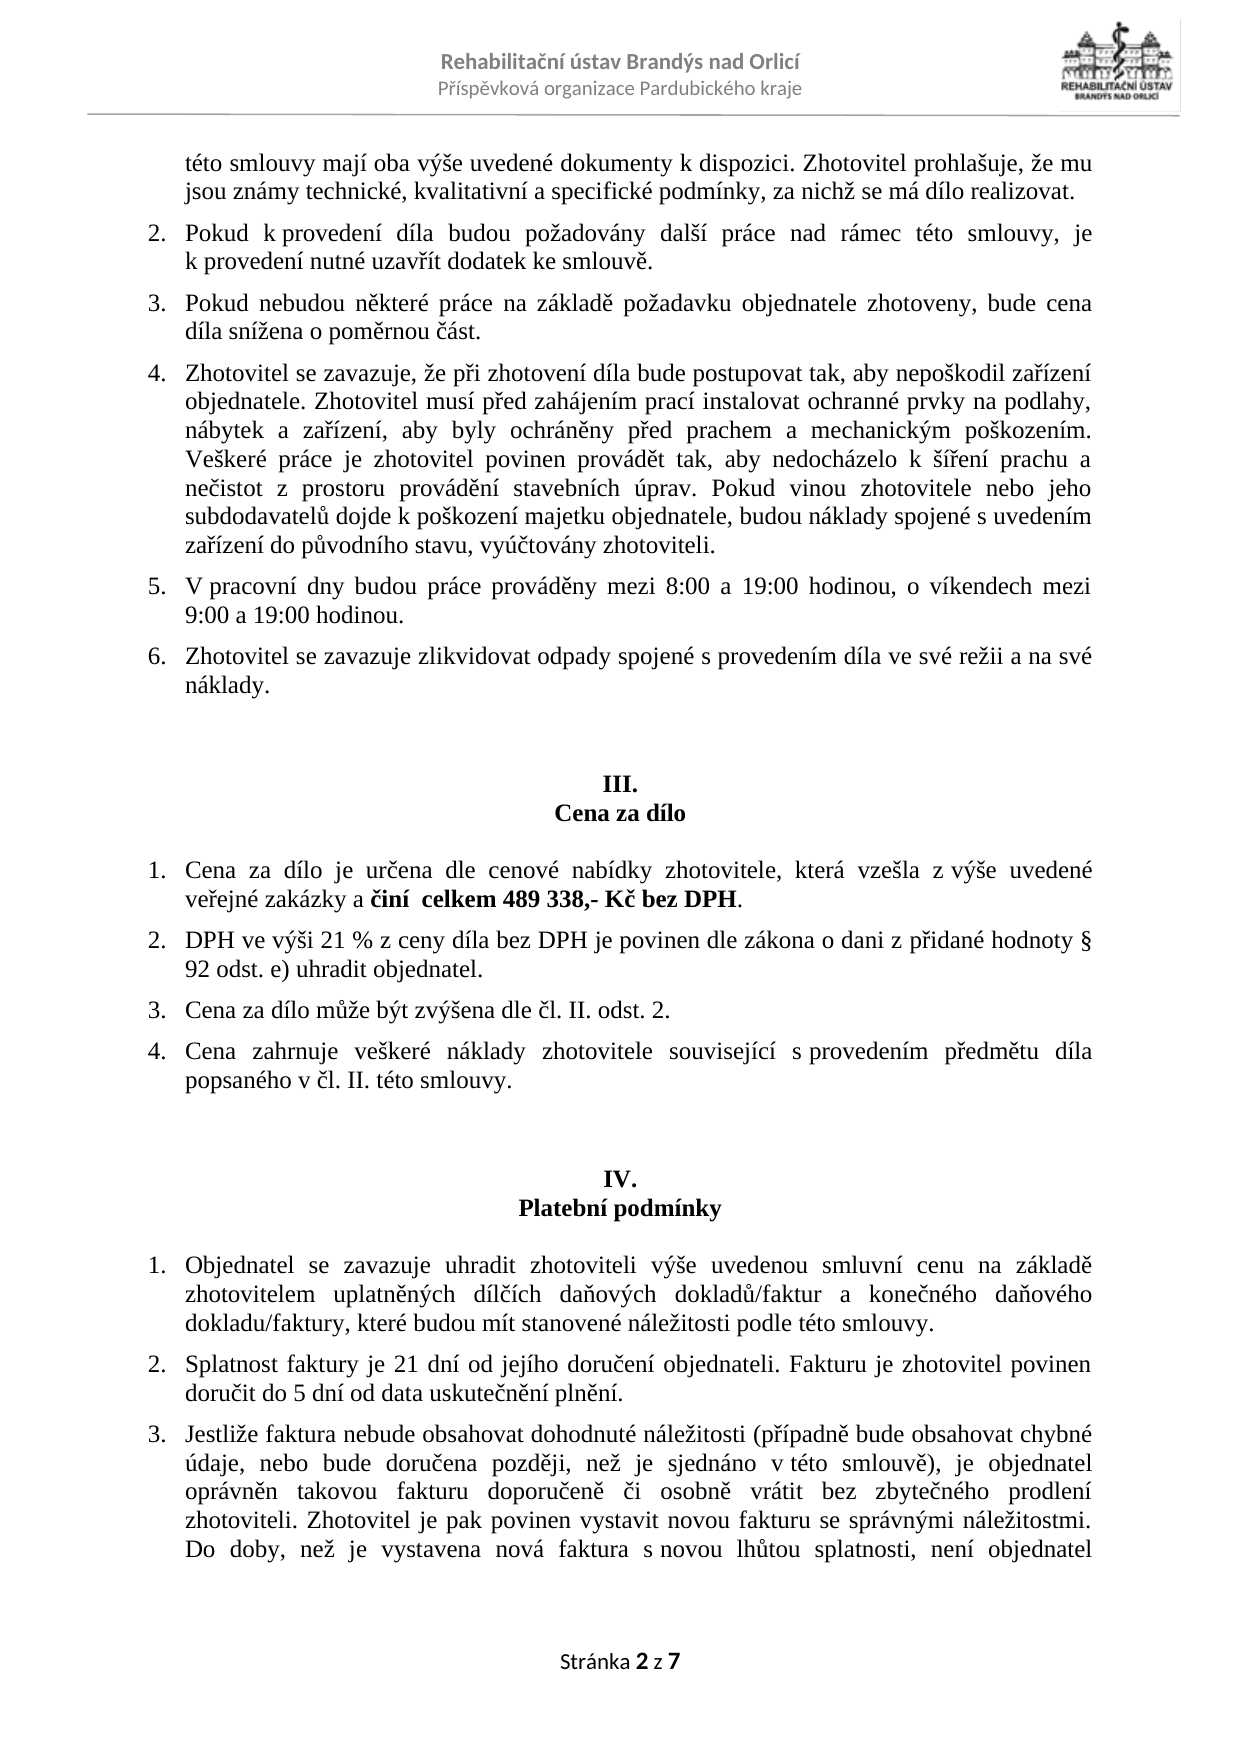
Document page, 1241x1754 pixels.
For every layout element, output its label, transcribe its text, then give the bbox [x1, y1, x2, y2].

text Cena za dílo [148, 798, 1093, 826]
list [148, 1419, 1093, 1563]
list Cena za dílo je určena dle cenové nabídky zhotovitele, která vzešla z výše uvedené veřejné zakázky a činí celkem 489 338,- Kč bez DPH. [148, 855, 1093, 913]
list Pokud nebudou některé práce na základě požadavku objednatele zhotoveny, bude cena díla snížena o poměrnou část. [148, 288, 1093, 345]
list Cena zahrnuje veškeré náklady zhotovitele související s provedením předmětu díla popsaného v čl. II. této smlouvy. [148, 1036, 1093, 1094]
list Splatnost faktury je 21 dní od jejího doručení objednateli. Fakturu je zhotovitel povinen doručit do 5 dní od data uskutečnění plnění. [148, 1349, 1093, 1406]
text III. [148, 769, 1093, 798]
text IV. [148, 1164, 1093, 1193]
list Zhotovitel se zavazuje zlikvidovat odpady spojené s provedením díla ve své režii a na své náklady. [148, 641, 1093, 699]
list Pokud k provedení díla budou požadovány další práce nad rámec této smlouvy, je k provedení nutné uzavřít dodatek ke smlouvě. [148, 218, 1093, 275]
text Platební podmínky [148, 1193, 1093, 1221]
list Zhotovitel se zavazuje, že při zhotovení díla bude postupovat tak, aby nepoškodil zařízení objednatele. Zhotovitel musí před zahájením prací instalovat ochranné prvky na podlahy, nábytek a zařízení, aby byly ochráněny před prachem a mechanickým poškozením. Veškeré práce je zhotovitel povinen provádět tak, aby nedocházelo k šíření prachu a nečistot z prostoru provádění stavebních úprav. Pokud vinou zhotovitele nebo jeho subdodavatelů dojde k poškození majetku objednatele, budou náklady spojené s uvedením zařízení do původního stavu, vyúčtovány zhotoviteli. [148, 358, 1093, 559]
list Cena za dílo může být zvýšena dle čl. II. odst. 2. [148, 995, 1093, 1024]
list V pracovní dny budou práce prováděny mezi 8:00 a 19:00 hodinou, o víkendech mezi 9:00 a 19:00 hodinou. [148, 571, 1093, 629]
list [148, 148, 1093, 205]
list DPH ve výši 21 % z ceny díla bez DPH je povinen dle zákona o dani z přidané hodnoty § 92 odst. e) uhradit objednatel. [148, 925, 1093, 983]
list Objednatel se zavazuje uhradit zhotoviteli výše uvedenou smluvní cenu na základě zhotovitelem uplatněných dílčích daňových dokladů/faktur a konečného daňového dokladu/faktury, které budou mít stanovené náležitosti podle této smlouvy. [148, 1250, 1093, 1336]
